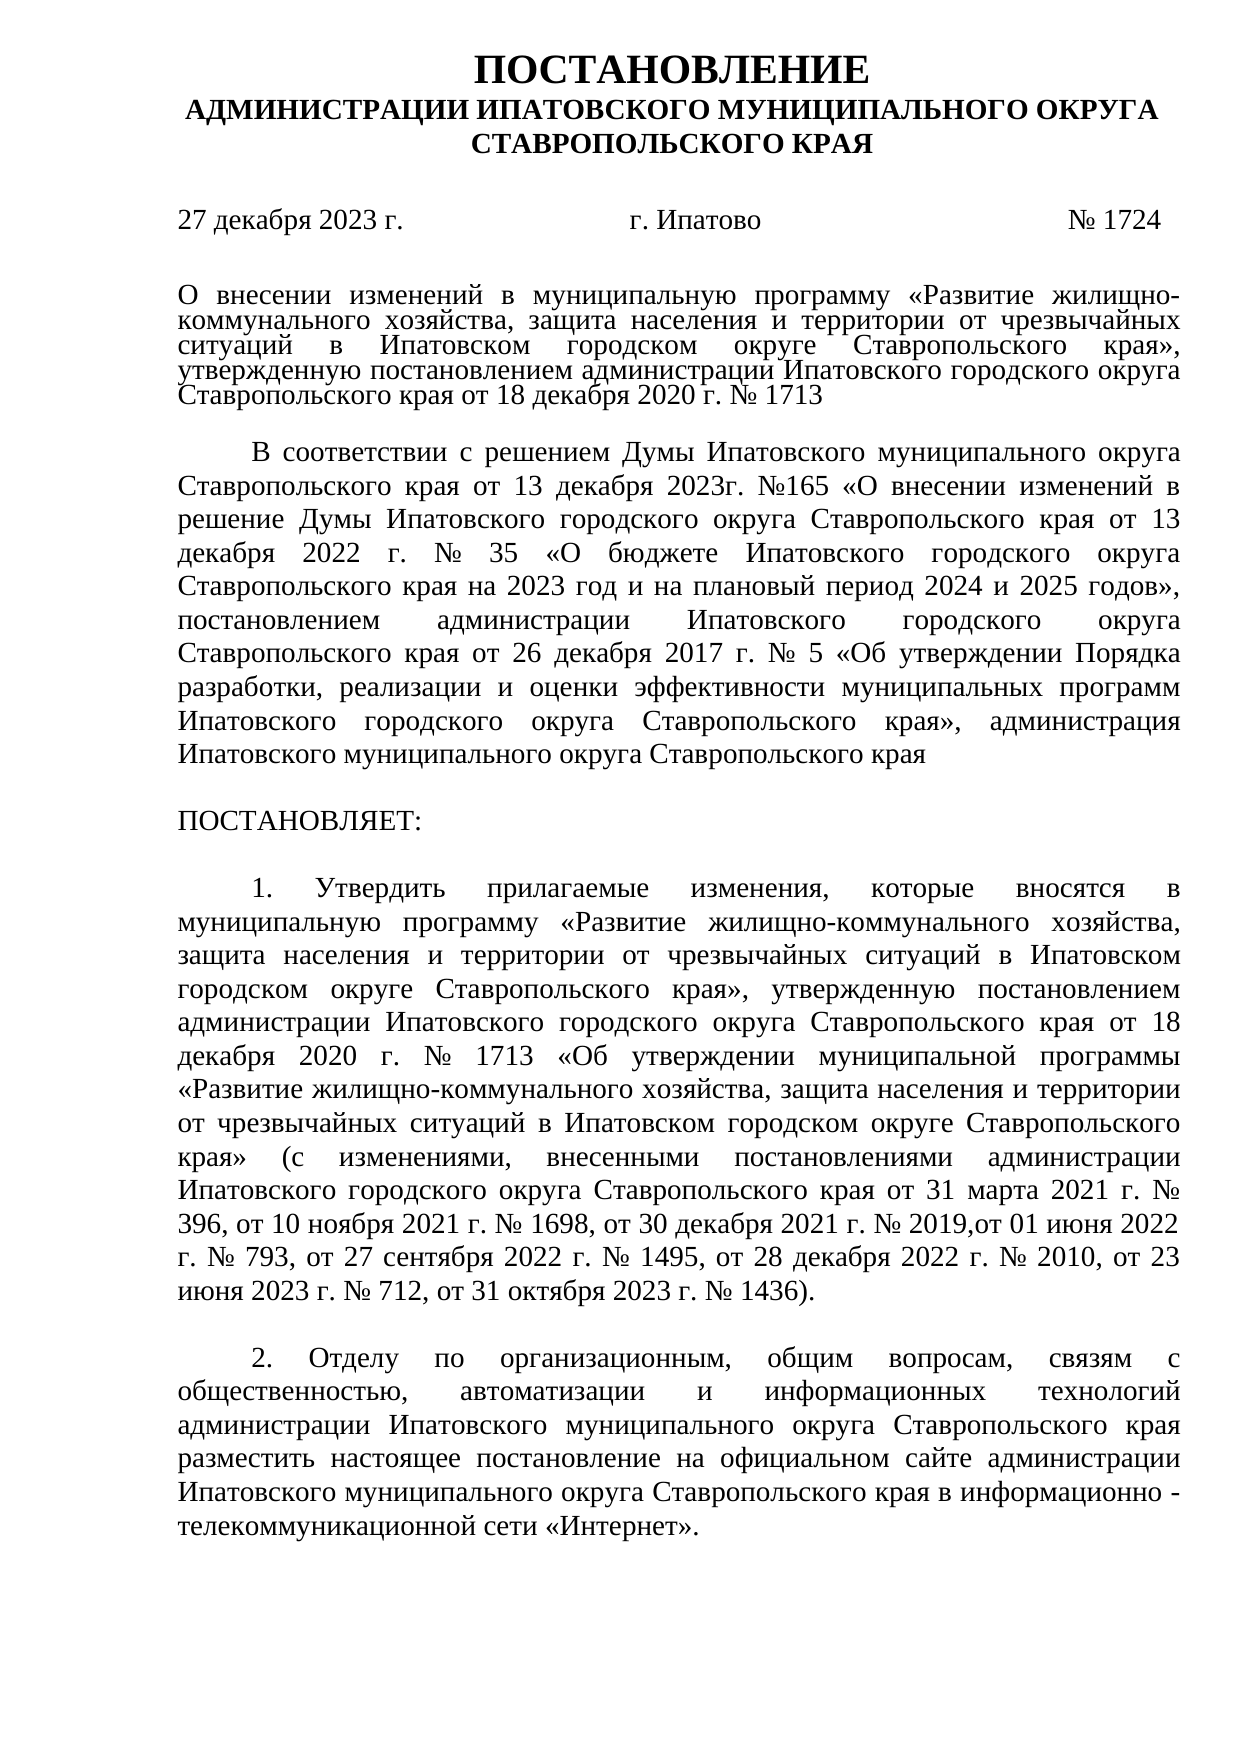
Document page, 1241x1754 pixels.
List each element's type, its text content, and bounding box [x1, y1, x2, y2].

text СТАВРОПОЛЬСКОГО КРАЯ [177, 126, 1167, 159]
text 27 декабря 2023 г. г. Ипатово № 1724 [177, 209, 1167, 234]
text О внесении изменений в муниципальную программу «Развитие жилищно-коммунального хозяйства, защита населения и территории от чрезвычайных ситуаций в Ипатовском городском округе Ставропольского края», утвержденную постановлением администрации Ипатовского городского округа Ставропольского края от 18 декабря 2020 г. № 1713 [177, 284, 1181, 409]
text 2. Отделу по организационным, общим вопросам, связям с общественностью, автоматизации и информационных технологий администрации Ипатовского муниципального округа Ставропольского края разместить настоящее постановление на официальном сайте администрации Ипатовского муниципального округа Ставропольского края в информационно - телекоммуникационной сети «Интернет». [177, 1340, 1181, 1541]
text АДМИНИСТРАЦИИ ИПАТОВСКОГО МУНИЦИПАЛЬНОГО ОКРУГА [177, 92, 1167, 126]
text ПОСТАНОВЛЕНИЕ [177, 44, 1167, 92]
text ПОСТАНОВЛЯЕТ: [177, 803, 1181, 837]
text В соответствии с решением Думы Ипатовского муниципального округа Ставропольского края от 13 декабря 2023г. №165 «О внесении изменений в решение Думы Ипатовского городского округа Ставропольского края от 13 декабря 2022 г. № 35 «О бюджете Ипатовского городского округа Ставропольского края на 2023 год и на плановый период 2024 и 2025 годов», постановлением администрации Ипатовского городского округа Ставропольского края от 26 декабря 2017 г. № 5 «Об утверждении Порядка разработки, реализации и оценки эффективности муниципальных программ Ипатовского городского округа Ставропольского края», администрация Ипатовского муниципального округа Ставропольского края [177, 434, 1181, 770]
text 1. Утвердить прилагаемые изменения, которые вносятся в муниципальную программу «Развитие жилищно-коммунального хозяйства, защита населения и территории от чрезвычайных ситуаций в Ипатовском городском округе Ставропольского края», утвержденную постановлением администрации Ипатовского городского округа Ставропольского края от 18 декабря 2020 г. № 1713 «Об утверждении муниципальной программы «Развитие жилищно-коммунального хозяйства, защита населения и территории от чрезвычайных ситуаций в Ипатовском городском округе Ставропольского края» (с изменениями, внесенными постановлениями администрации Ипатовского городского округа Ставропольского края от 31 марта 2021 г. № 396, от 10 ноября 2021 г. № 1698, от 30 декабря 2021 г. № 2019,от 01 июня 2022 г. № 793, от 27 сентября 2022 г. № 1495, от 28 декабря 2022 г. № 2010, от 23 июня 2023 г. № 712, от 31 октября 2023 г. № 1436). [177, 870, 1181, 1306]
